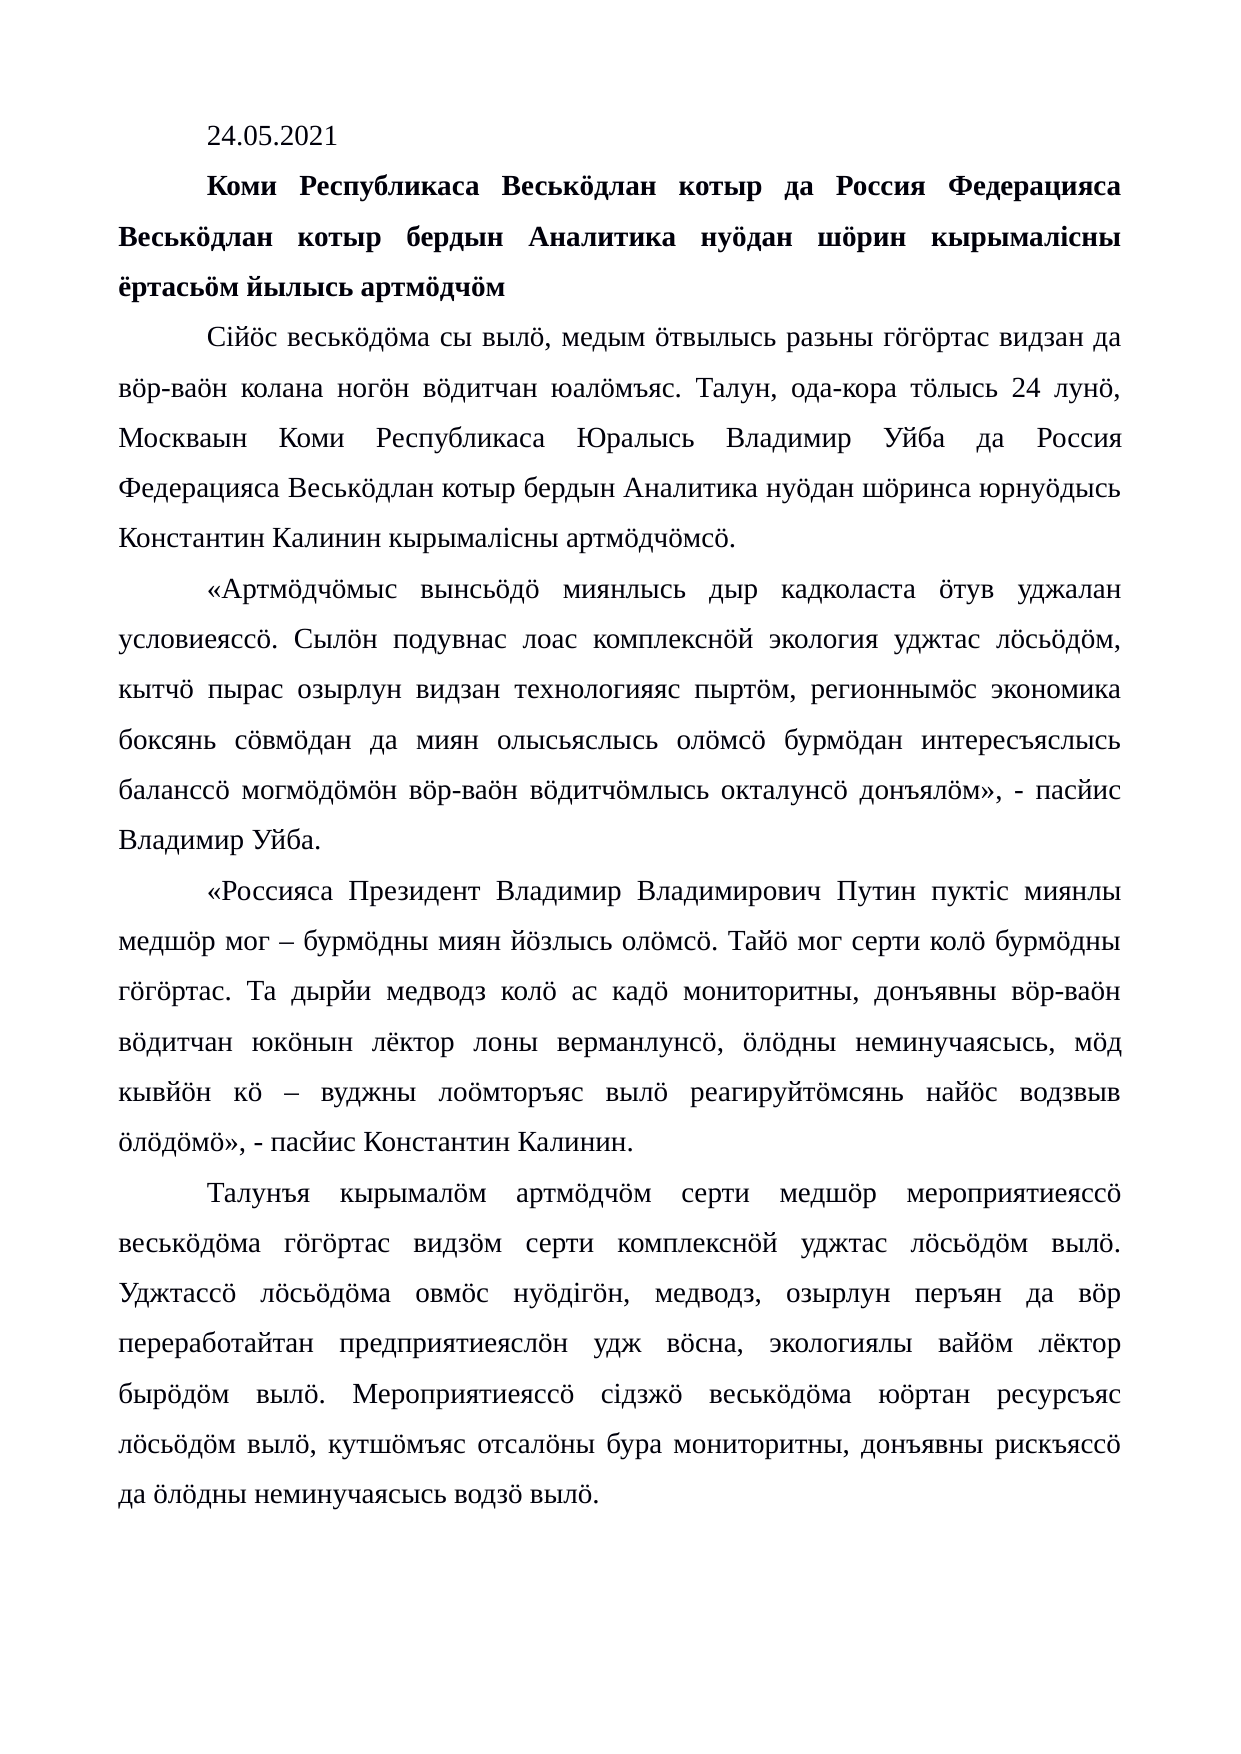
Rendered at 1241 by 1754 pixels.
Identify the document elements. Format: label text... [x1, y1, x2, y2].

text Коми Республикаса Веськӧдлан котыр да Россия Федерацияса Веськӧдлан котыр бердын Аналитика нуӧдан шӧрин кырымалісны ёртасьӧм йылысь артмӧдчӧм [118, 168, 1122, 303]
text «Россияса Президент Владимир Владимирович Путин пуктіс миянлы медшӧр мог – бурмӧдны миян йӧзлысь олӧмсӧ. Тайӧ мог серти колӧ бурмӧдны гӧгӧртас. Та дырйи медводз колӧ ас кадӧ мониторитны, донъявны вӧр-ваӧн вӧдитчан юкӧнын лёктор лоны верманлунсӧ, ӧлӧдны неминучаясысь, мӧд кывйӧн кӧ – вуджны лоӧмторъяс вылӧ реагируйтӧмсянь найӧс водзвыв ӧлӧдӧмӧ», - пасйис Константин Калинин. [118, 873, 1122, 1158]
text Талунъя кырымалӧм артмӧдчӧм серти медшӧр мероприятиеяссӧ веськӧдӧма гӧгӧртас видзӧм серти комплекснӧй уджтас лӧсьӧдӧм вылӧ. Уджтассӧ лӧсьӧдӧма овмӧс нуӧдігӧн, медводз, озырлун перъян да вӧр переработайтан предприятиеяслӧн удж вӧсна, экологиялы вайӧм лёктор бырӧдӧм вылӧ. Мероприятиеяссӧ сідзжӧ веськӧдӧма юӧртан ресурсъяс лӧсьӧдӧм вылӧ, кутшӧмъяс отсалӧны бура мониторитны, донъявны рискъяссӧ да ӧлӧдны неминучаясысь водзӧ вылӧ. [118, 1175, 1122, 1510]
text 24.05.2021 [118, 118, 1122, 152]
text Сійӧс веськӧдӧма сы вылӧ, медым ӧтвылысь разьны гӧгӧртас видзан да вӧр-ваӧн колана ногӧн вӧдитчан юалӧмъяс. Талун, ода-кора тӧлысь 24 лунӧ, Москваын Коми Республикаса Юралысь Владимир Уйба да Россия Федерацияса Веськӧдлан котыр бердын Аналитика нуӧдан шӧринса юрнуӧдысь Константин Калинин кырымалісны артмӧдчӧмсӧ. [118, 319, 1122, 554]
text «Артмӧдчӧмыс вынсьӧдӧ миянлысь дыр кадколаста ӧтув уджалан условиеяссӧ. Сылӧн подувнас лоас комплекснӧй экология уджтас лӧсьӧдӧм, кытчӧ пырас озырлун видзан технологияяс пыртӧм, регионнымӧс экономика боксянь сӧвмӧдан да миян олысьяслысь олӧмсӧ бурмӧдан интересъяслысь баланссӧ могмӧдӧмӧн вӧр-ваӧн вӧдитчӧмлысь окталунсӧ донъялӧм», - пасйис Владимир Уйба. [118, 571, 1122, 856]
